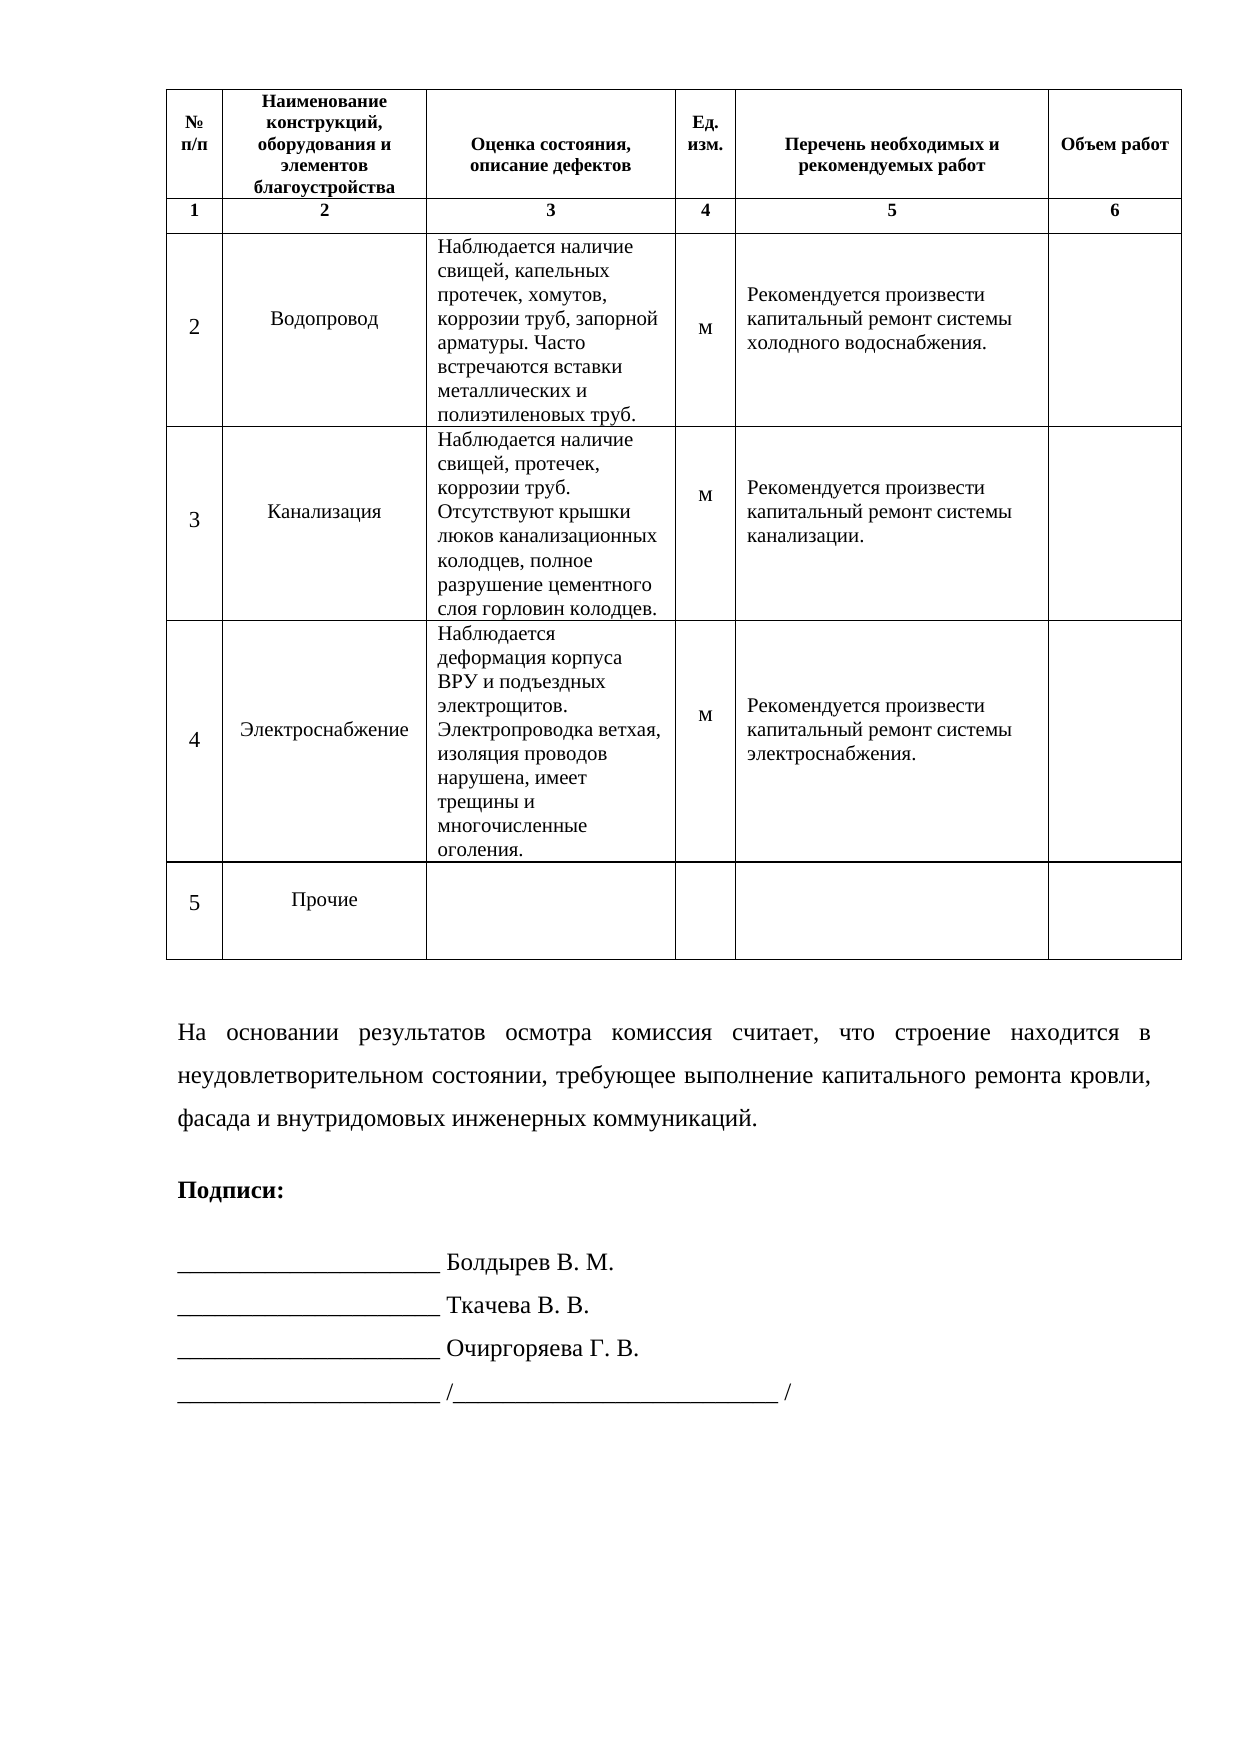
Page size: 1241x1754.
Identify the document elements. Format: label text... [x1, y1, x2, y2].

table_cell [1049, 621, 1181, 861]
table_cell 4 [676, 199, 735, 233]
table_cell 1 [167, 199, 222, 233]
table_cell м [676, 234, 735, 426]
table_cell м [676, 621, 735, 861]
table_cell 5 [167, 863, 222, 959]
table_cell 4 [167, 621, 222, 861]
table_cell Перечень необходимых и рекомендуемых работ [736, 90, 1048, 197]
table_cell [1049, 863, 1181, 959]
table_cell [427, 863, 675, 959]
table_cell Водопровод [223, 234, 426, 426]
table_cell Наименование конструкций, оборудования и элементов благоустройства [223, 90, 426, 197]
table_cell Электроснабжение [223, 621, 426, 861]
text На основании результатов осмотра комиссия считает, что строение находится в неудовлетворительном состоянии, требующее выполнение капитального ремонта кровли, фасада и внутридомовых инженерных коммуникаций. [177, 1017, 1152, 1132]
table_cell Рекомендуется произвести капитальный ремонт системы канализации. [736, 427, 1048, 620]
table_cell Рекомендуется произвести капитальный ремонт системы холодного водоснабжения. [736, 234, 1048, 426]
table_cell [736, 863, 1048, 959]
table_cell Канализация [223, 427, 426, 620]
text _____________________ Болдырев В. М. [177, 1247, 1152, 1276]
table_cell 6 [1049, 199, 1181, 233]
table_cell № п/п [167, 90, 222, 197]
table_cell [1049, 427, 1181, 620]
table_cell Объем работ [1049, 90, 1181, 197]
text _____________________ /__________________________ / [177, 1377, 1152, 1405]
table_cell 5 [736, 199, 1048, 233]
table_cell 2 [223, 199, 426, 233]
table_cell Прочие [223, 863, 426, 959]
text _____________________ Очиргоряева Г. В. [177, 1333, 1152, 1362]
text Подписи: [177, 1175, 1152, 1204]
table_cell Ед. изм. [676, 90, 735, 197]
table_cell [1049, 234, 1181, 426]
table_cell 3 [167, 427, 222, 620]
table_cell Рекомендуется произвести капитальный ремонт системы электроснабжения. [736, 621, 1048, 861]
text _____________________ Ткачева В. В. [177, 1290, 1152, 1319]
table_cell Наблюдается наличие свищей, протечек, коррозии труб. Отсутствуют крышки люков канализационных колодцев, полное разрушение цементного слоя горловин колодцев. [427, 427, 675, 620]
table_cell [676, 863, 735, 959]
table_cell 2 [167, 234, 222, 426]
table_cell м [676, 427, 735, 620]
table_cell Оценка состояния, описание дефектов [427, 90, 675, 197]
table_cell 3 [427, 199, 675, 233]
table_cell Наблюдается деформация корпуса ВРУ и подъездных электрощитов. Электропроводка ветхая, изоляция проводов нарушена, имеет трещины и многочисленные оголения. [427, 621, 675, 861]
